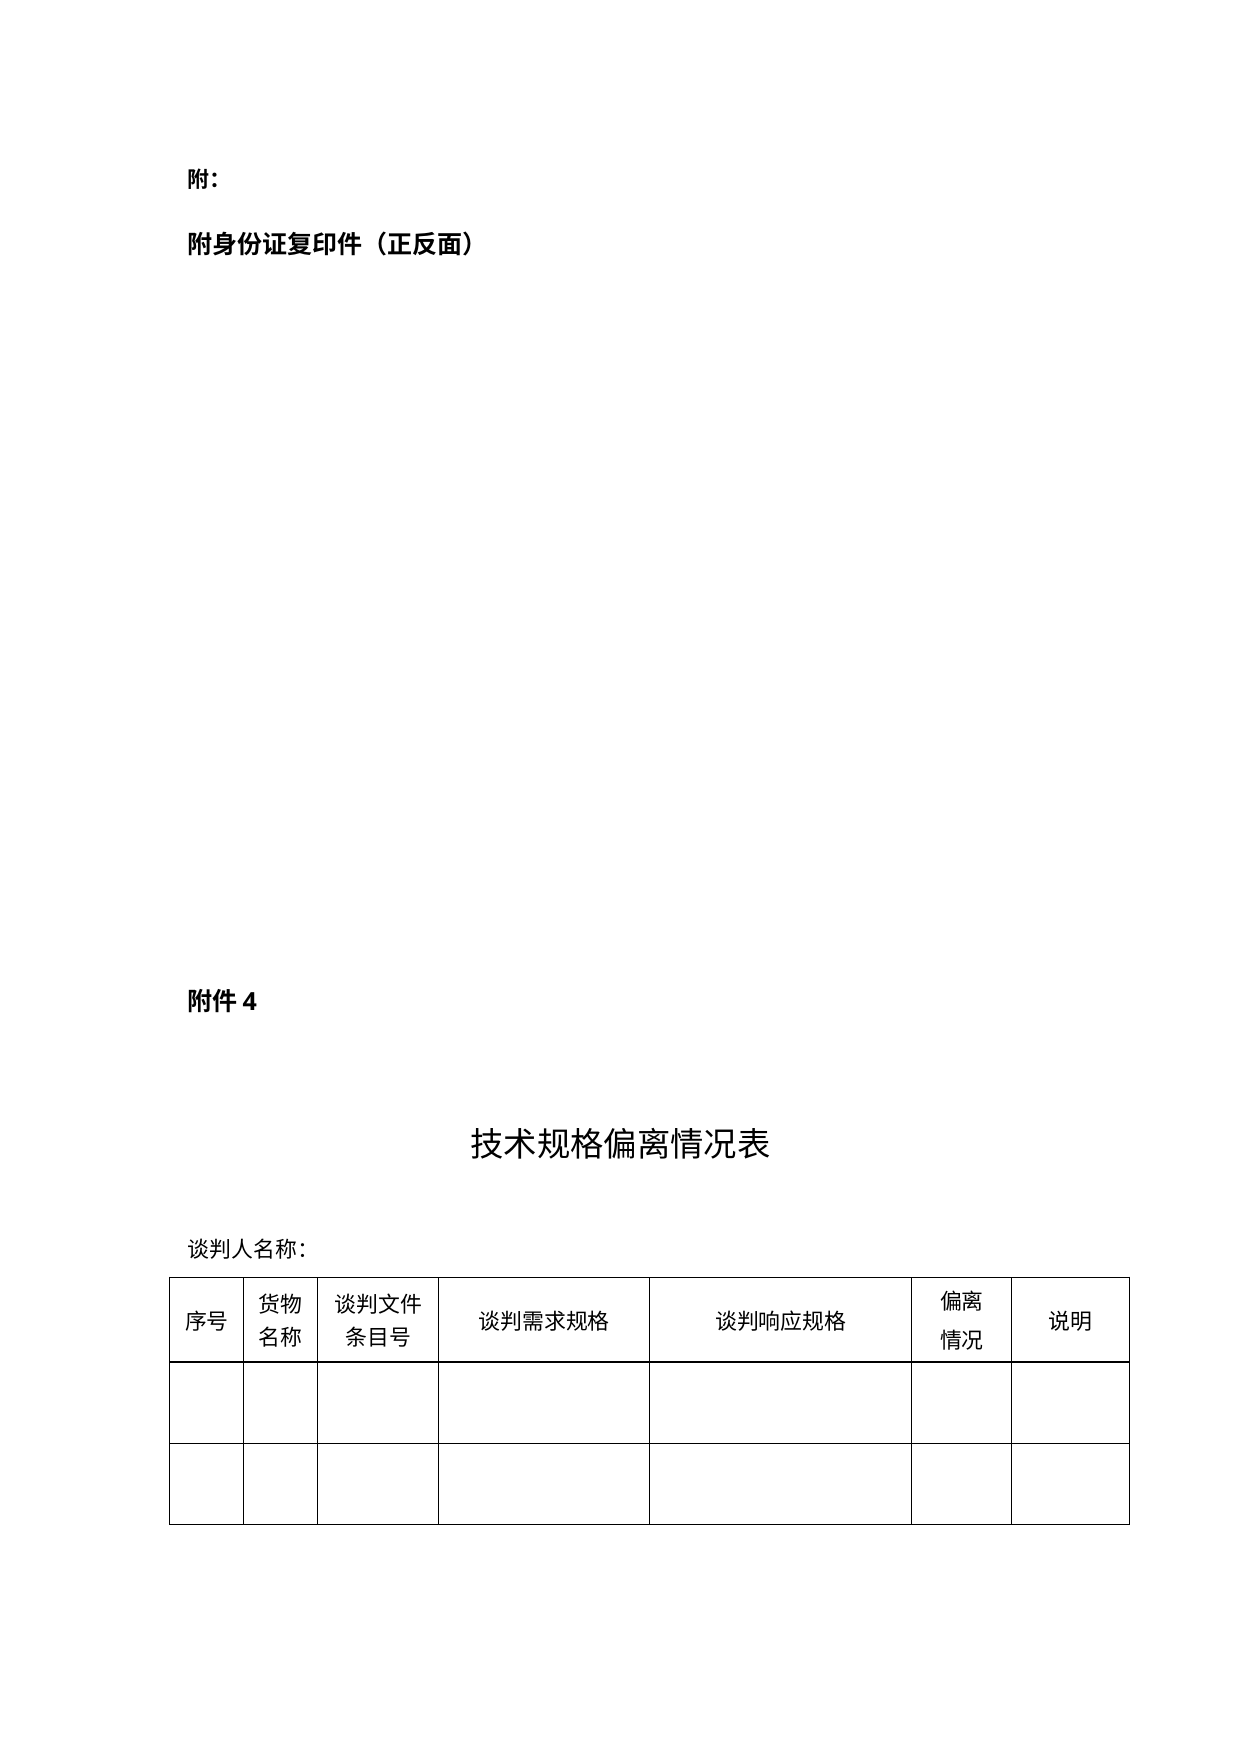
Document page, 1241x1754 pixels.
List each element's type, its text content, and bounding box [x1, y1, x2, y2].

text 附件4 [187, 967, 1053, 1032]
table_cell [650, 1363, 911, 1442]
table_header 序号 [170, 1278, 243, 1361]
table_cell [650, 1444, 911, 1523]
table_cell [1012, 1363, 1129, 1442]
table_header 说明 [1012, 1278, 1129, 1361]
text 附： [187, 162, 1053, 194]
table_cell [318, 1444, 438, 1523]
table_cell [170, 1363, 243, 1442]
table_header 货物名称 [244, 1278, 317, 1361]
table_cell [439, 1363, 649, 1442]
table_header 谈判需求规格 [439, 1278, 649, 1361]
table_cell [244, 1444, 317, 1523]
table_header 谈判文件条目号 [318, 1278, 438, 1361]
table_cell [244, 1363, 317, 1442]
text 谈判人名称： [187, 1232, 1053, 1264]
table_cell [912, 1444, 1011, 1523]
table_cell [170, 1444, 243, 1523]
table_cell [439, 1444, 649, 1523]
text 附身份证复印件（正反面） [187, 210, 1053, 275]
text 技术规格偏离情况表 [187, 1109, 1053, 1174]
table_cell [1012, 1444, 1129, 1523]
table_header 偏离 情况 [912, 1278, 1011, 1361]
table_header 谈判响应规格 [650, 1278, 911, 1361]
table_cell [912, 1363, 1011, 1442]
table_cell [318, 1363, 438, 1442]
